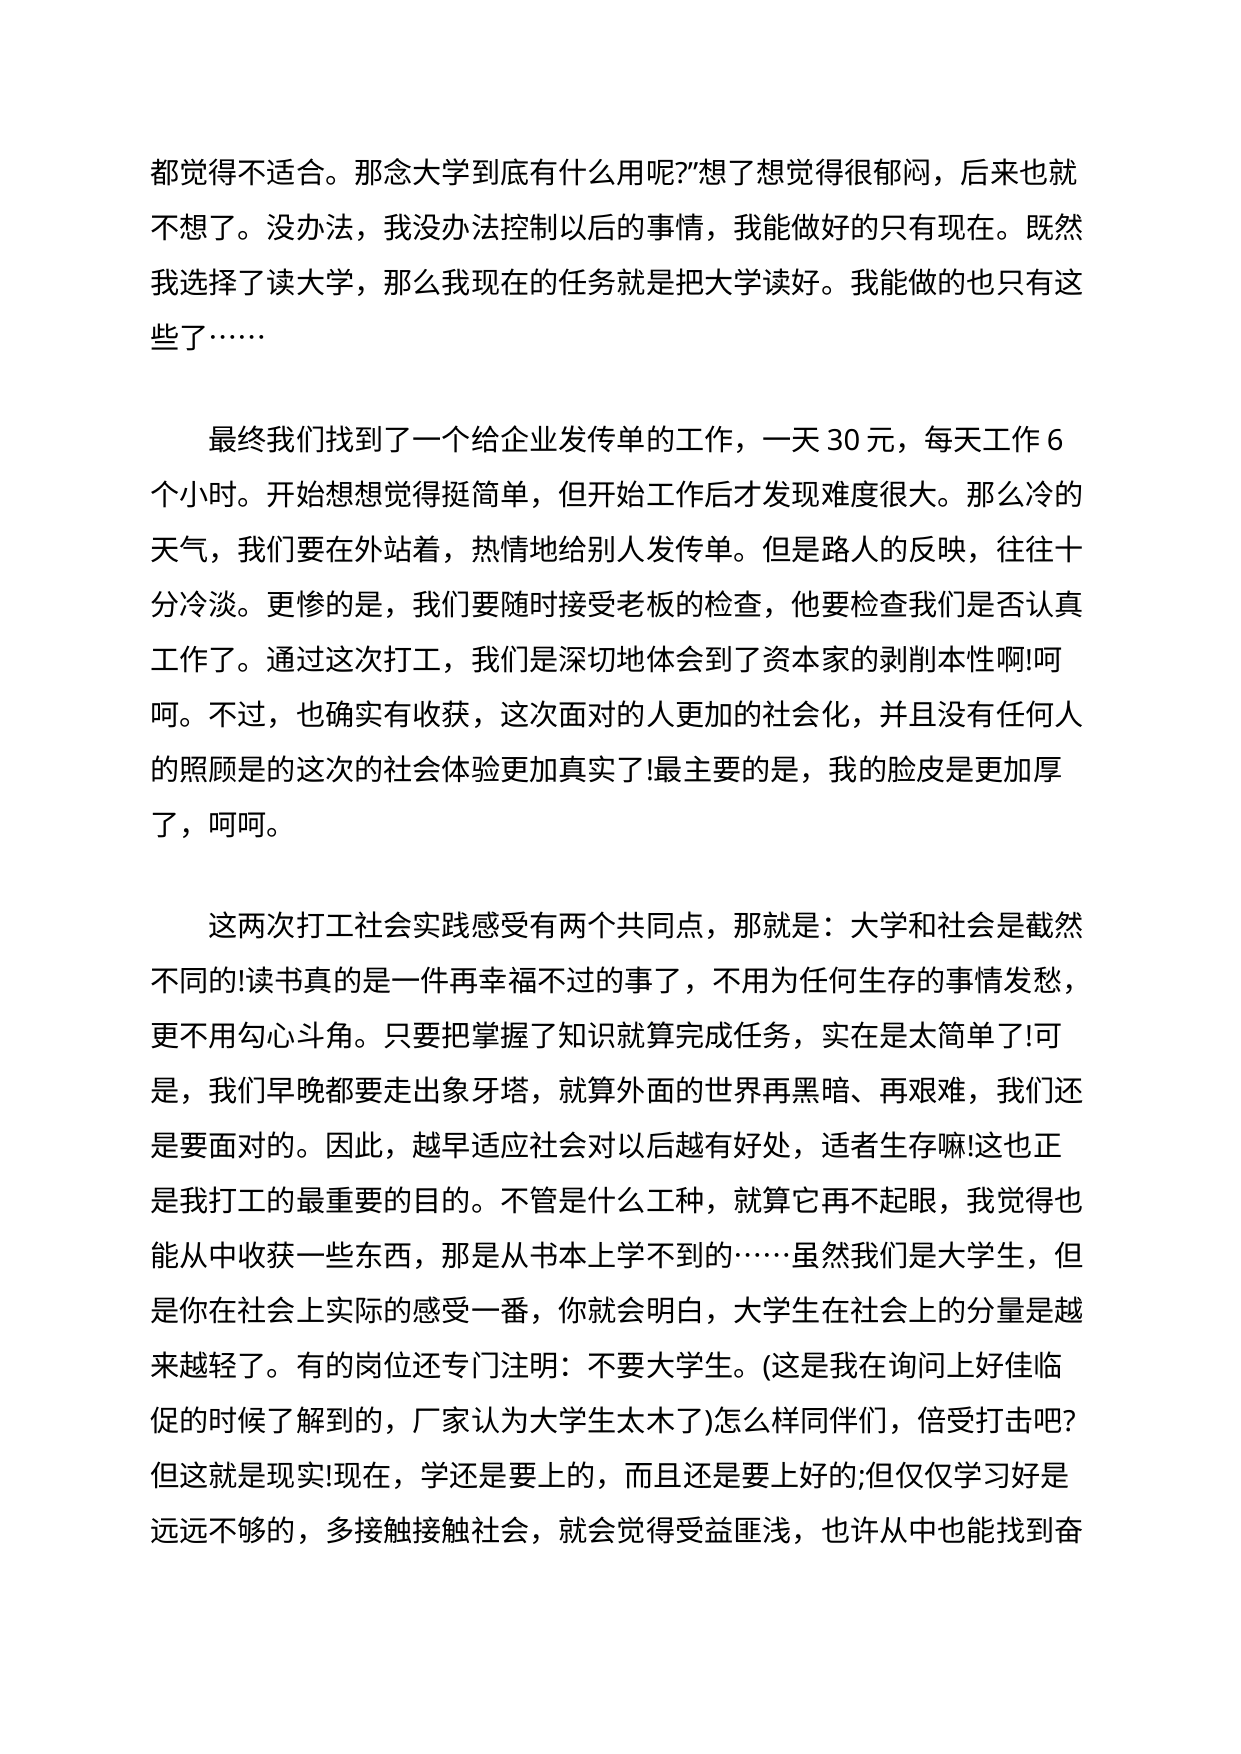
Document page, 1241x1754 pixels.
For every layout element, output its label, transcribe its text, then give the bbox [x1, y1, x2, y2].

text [150, 903, 1090, 1550]
text 最终我们找到了一个给企业发传单的工作，一天30元，每天工作6个小时。开始想想觉得挺简单，但开始工作后才发现难度很大。那么冷的天气，我们要在外站着，热情地给别人发传单。但是路人的反映，往往十分冷淡。更惨的是，我们要随时接受老板的检查，他要检查我们是否认真工作了。通过这次打工，我们是深切地体会到了资本家的剥削本性啊!呵呵。不过，也确实有收获，这次面对的人更加的社会化，并且没有任何人的照顾是的这次的社会体验更加真实了!最主要的是，我的脸皮是更加厚了，呵呵。 [150, 417, 1090, 843]
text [150, 150, 1090, 357]
